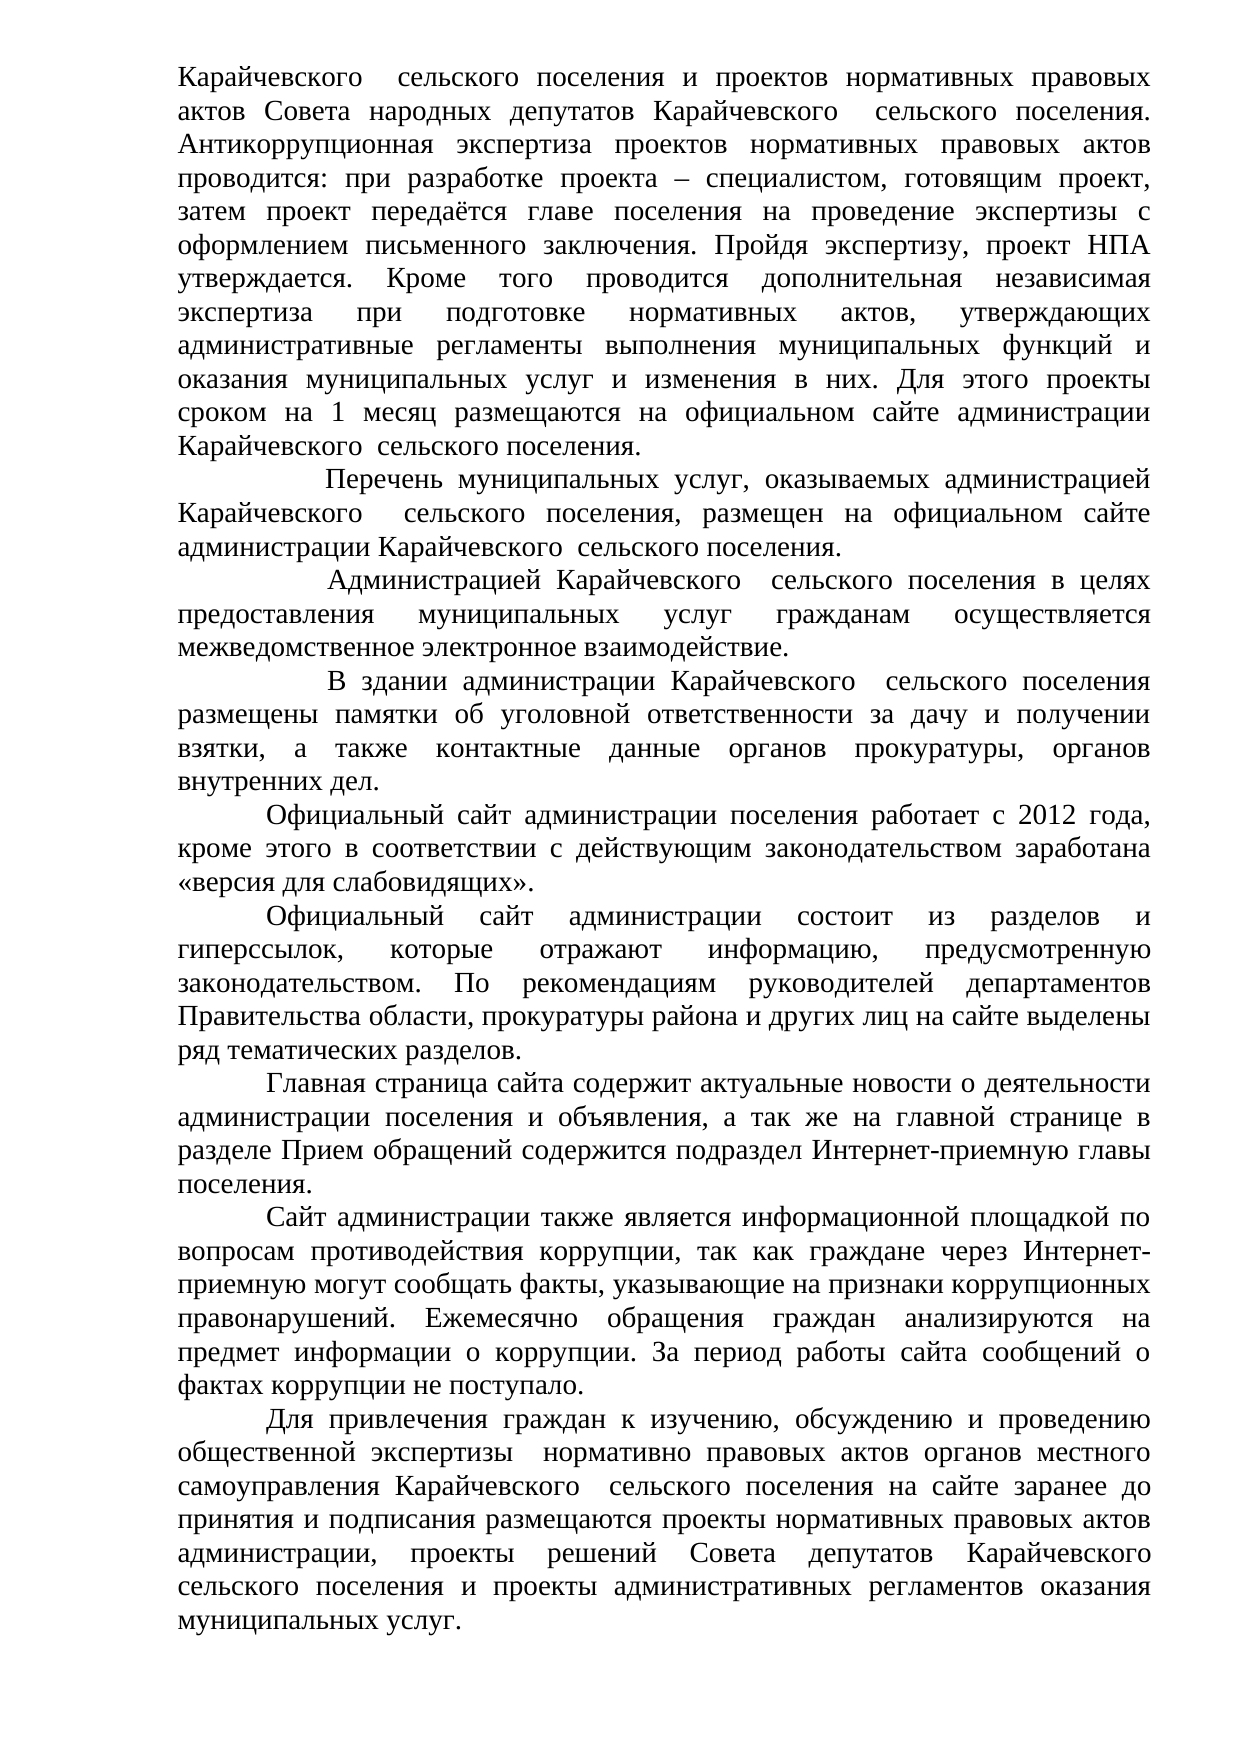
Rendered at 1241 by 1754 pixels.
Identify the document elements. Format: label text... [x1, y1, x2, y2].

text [177, 59, 1152, 462]
text Сайт администрации также является информационной площадкой по вопросам противодействия коррупции, так как граждане через Интернет-приемную могут сообщать факты, указывающие на признаки коррупционных правонарушений. Ежемесячно обращения граждан анализируются на предмет информации о коррупции. За период работы сайта сообщений о фактах коррупции не поступало. [177, 1199, 1152, 1401]
text Главная страница сайта содержит актуальные новости о деятельности администрации поселения и объявления, а так же на главной странице в разделе Прием обращений содержится подраздел Интернет-приемную главы поселения. [177, 1065, 1152, 1199]
text Официальный сайт администрации состоит из разделов и гиперссылок, которые отражают информацию, предусмотренную законодательством. По рекомендациям руководителей департаментов Правительства области, прокуратуры района и других лиц на сайте выделены ряд тематических разделов. [177, 898, 1152, 1065]
text Перечень муниципальных услуг, оказываемых администрацией Карайчевского сельского поселения, размещен на официальном сайте администрации Карайчевского сельского поселения. [177, 462, 1152, 562]
text В здании администрации Карайчевского сельского поселения размещены памятки об уголовной ответственности за дачу и получении взятки, а также контактные данные органов прокуратуры, органов внутренних дел. [177, 663, 1152, 797]
text Официальный сайт администрации поселения работает с 2012 года, кроме этого в соответствии с действующим законодательством заработана «версия для слабовидящих». [177, 797, 1152, 898]
text Для привлечения граждан к изучению, обсуждению и проведению общественной экспертизы нормативно правовых актов органов местного самоуправления Карайчевского сельского поселения на сайте заранее до принятия и подписания размещаются проекты нормативных правовых актов администрации, проекты решений Совета депутатов Карайчевского сельского поселения и проекты административных регламентов оказания муниципальных услуг. [177, 1401, 1152, 1636]
text Администрацией Карайчевского сельского поселения в целях предоставления муниципальных услуг гражданам осуществляется межведомственное электронное взаимодействие. [177, 562, 1152, 663]
